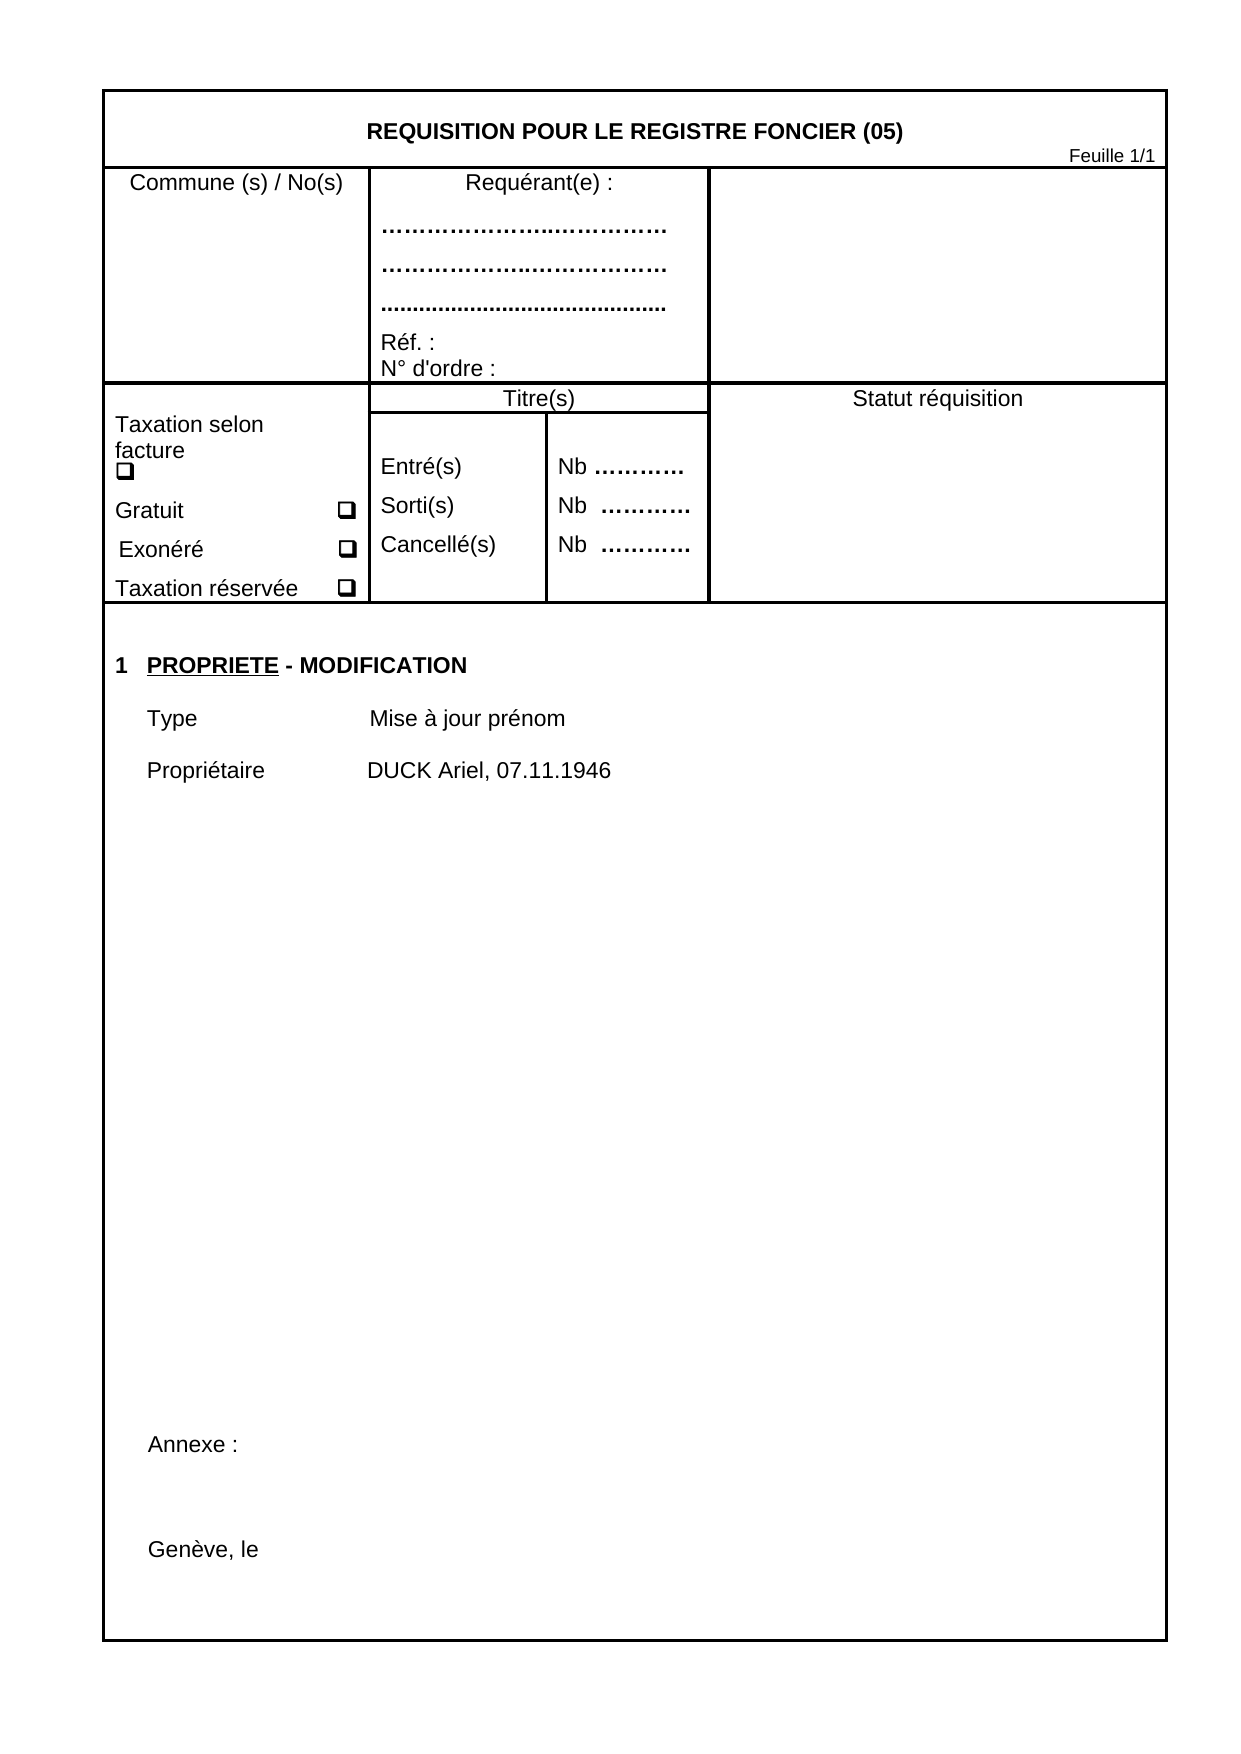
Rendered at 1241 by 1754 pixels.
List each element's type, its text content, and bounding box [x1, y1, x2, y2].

table_cell Nb ………… Nb ………… Nb ………… [548, 414, 707, 601]
table_cell Taxation selon facture Gratuit Exonéré Taxation réservée [105, 385, 368, 601]
table_cell Entré(s) Sorti(s) Cancellé(s) [371, 414, 545, 601]
table_cell Commune (s) / No(s) [105, 169, 368, 381]
table_cell [711, 169, 1165, 381]
table_header REQUISITION POUR LE REGISTRE FONCIER (05) Feuille 1/1 [105, 92, 1165, 166]
table_cell Titre(s) [371, 385, 707, 411]
table_cell 1 PROPRIETE - MODIFICATION Type Mise à jour prénom Propriétaire DUCK Ariel, 07.11.1946 Annexe : Genève, le [105, 604, 1165, 1639]
table_cell Statut réquisition [711, 385, 1165, 601]
table_cell Requérant(e) : …………………..…………… ………………..……………… ............................................. Réf. : N° d'ordre : [371, 169, 707, 381]
